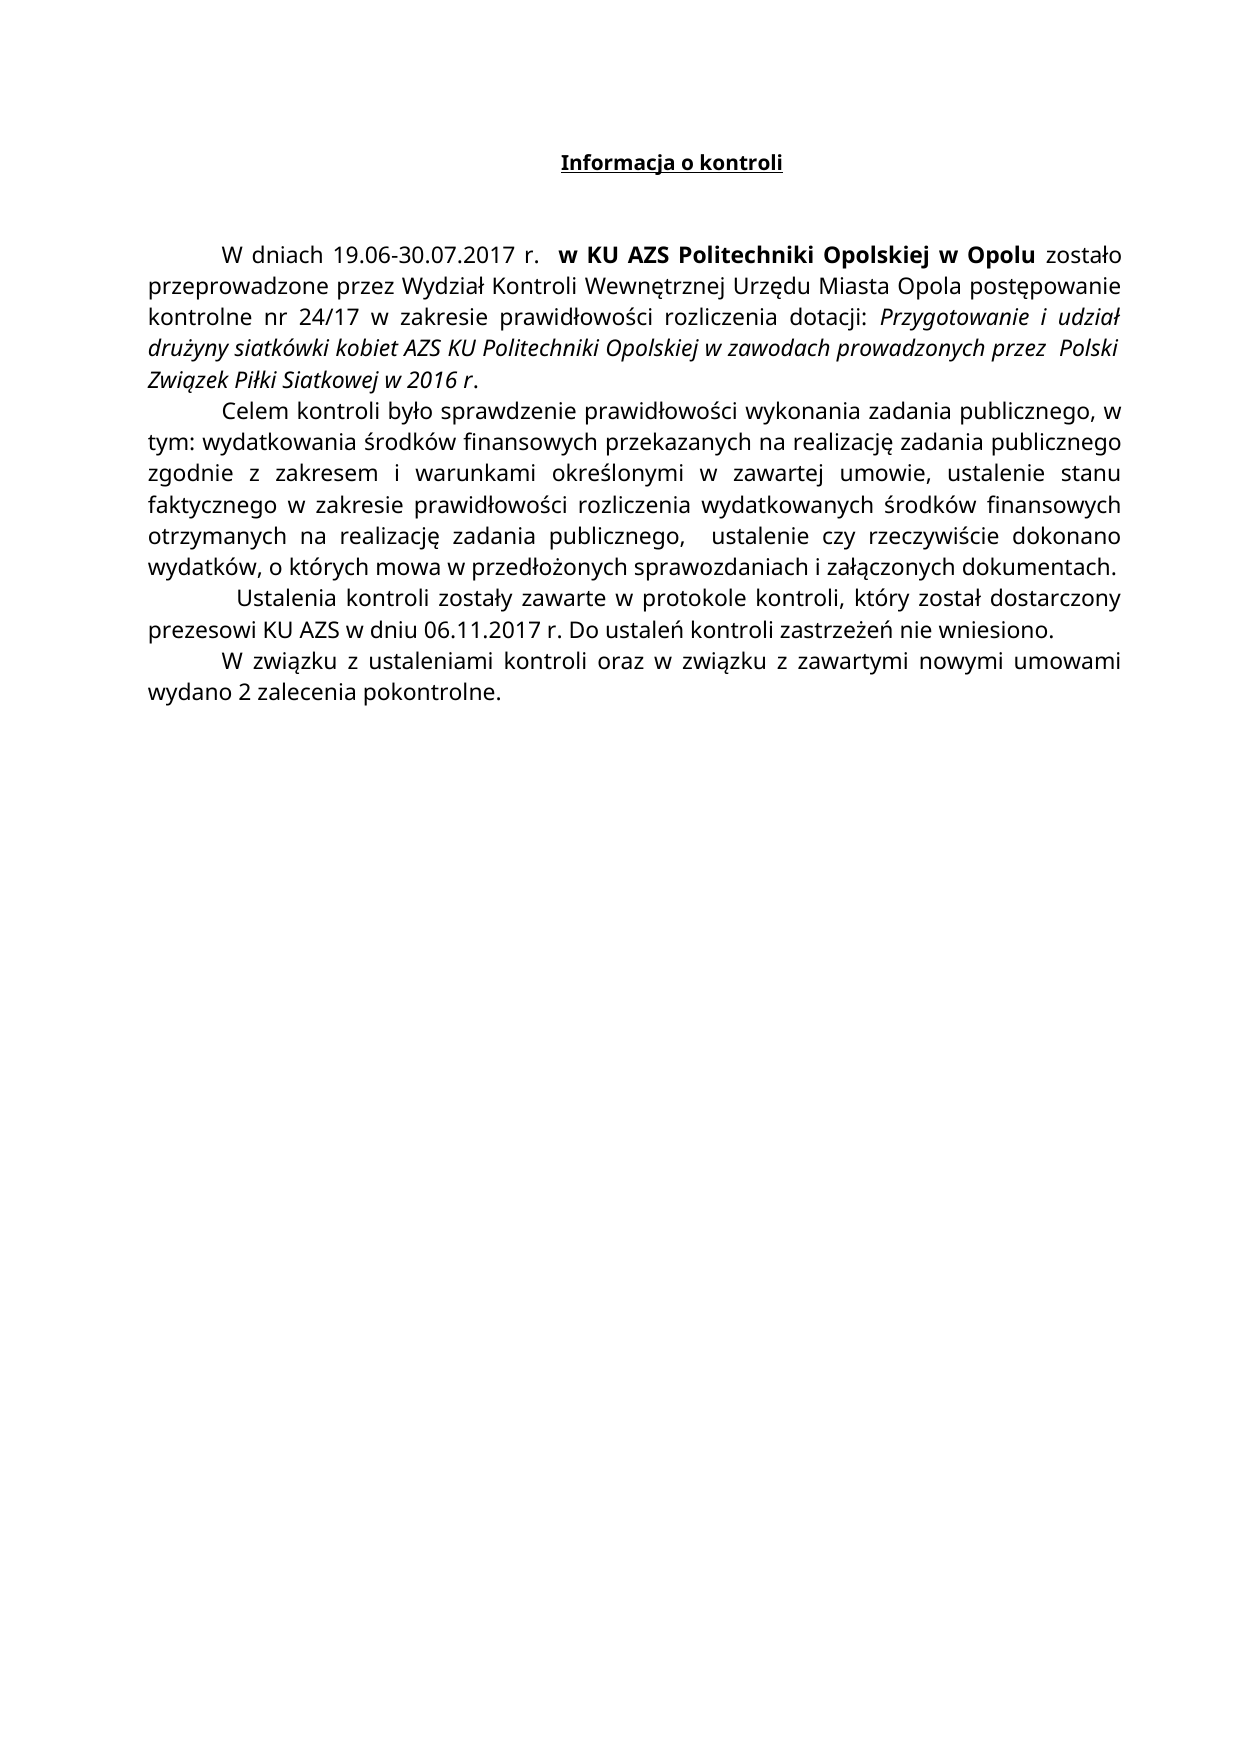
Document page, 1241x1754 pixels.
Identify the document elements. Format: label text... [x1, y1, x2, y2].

text W związku z ustaleniami kontroli oraz w związku z zawartymi nowymi umowami wydano 2 zalecenia pokontrolne. [148, 645, 1122, 707]
text W dniach 19.06-30.07.2017 r. w KU AZS Politechniki Opolskiej w Opolu zostało przeprowadzone przez Wydział Kontroli Wewnętrznej Urzędu Miasta Opola postępowanie kontrolne nr 24/17 w zakresie prawidłowości rozliczenia dotacji: Przygotowanie i udział drużyny siatkówki kobiet AZS KU Politechniki Opolskiej w zawodach prowadzonych przez Polski Związek Piłki Siatkowej w 2016 r. [148, 238, 1122, 395]
text Celem kontroli było sprawdzenie prawidłowości wykonania zadania publicznego, w tym: wydatkowania środków finansowych przekazanych na realizację zadania publicznego zgodnie z zakresem i warunkami określonymi w zawartej umowie, ustalenie stanu faktycznego w zakresie prawidłowości rozliczenia wydatkowanych środków finansowych otrzymanych na realizację zadania publicznego, ustalenie czy rzeczywiście dokonano wydatków, o których mowa w przedłożonych sprawozdaniach i załączonych dokumentach. [148, 395, 1122, 582]
text Ustalenia kontroli zostały zawarte w protokole kontroli, który został dostarczony prezesowi KU AZS w dniu 06.11.2017 r. Do ustaleń kontroli zastrzeżeń nie wniesiono. [148, 582, 1122, 645]
text Informacja o kontroli [148, 148, 1122, 176]
